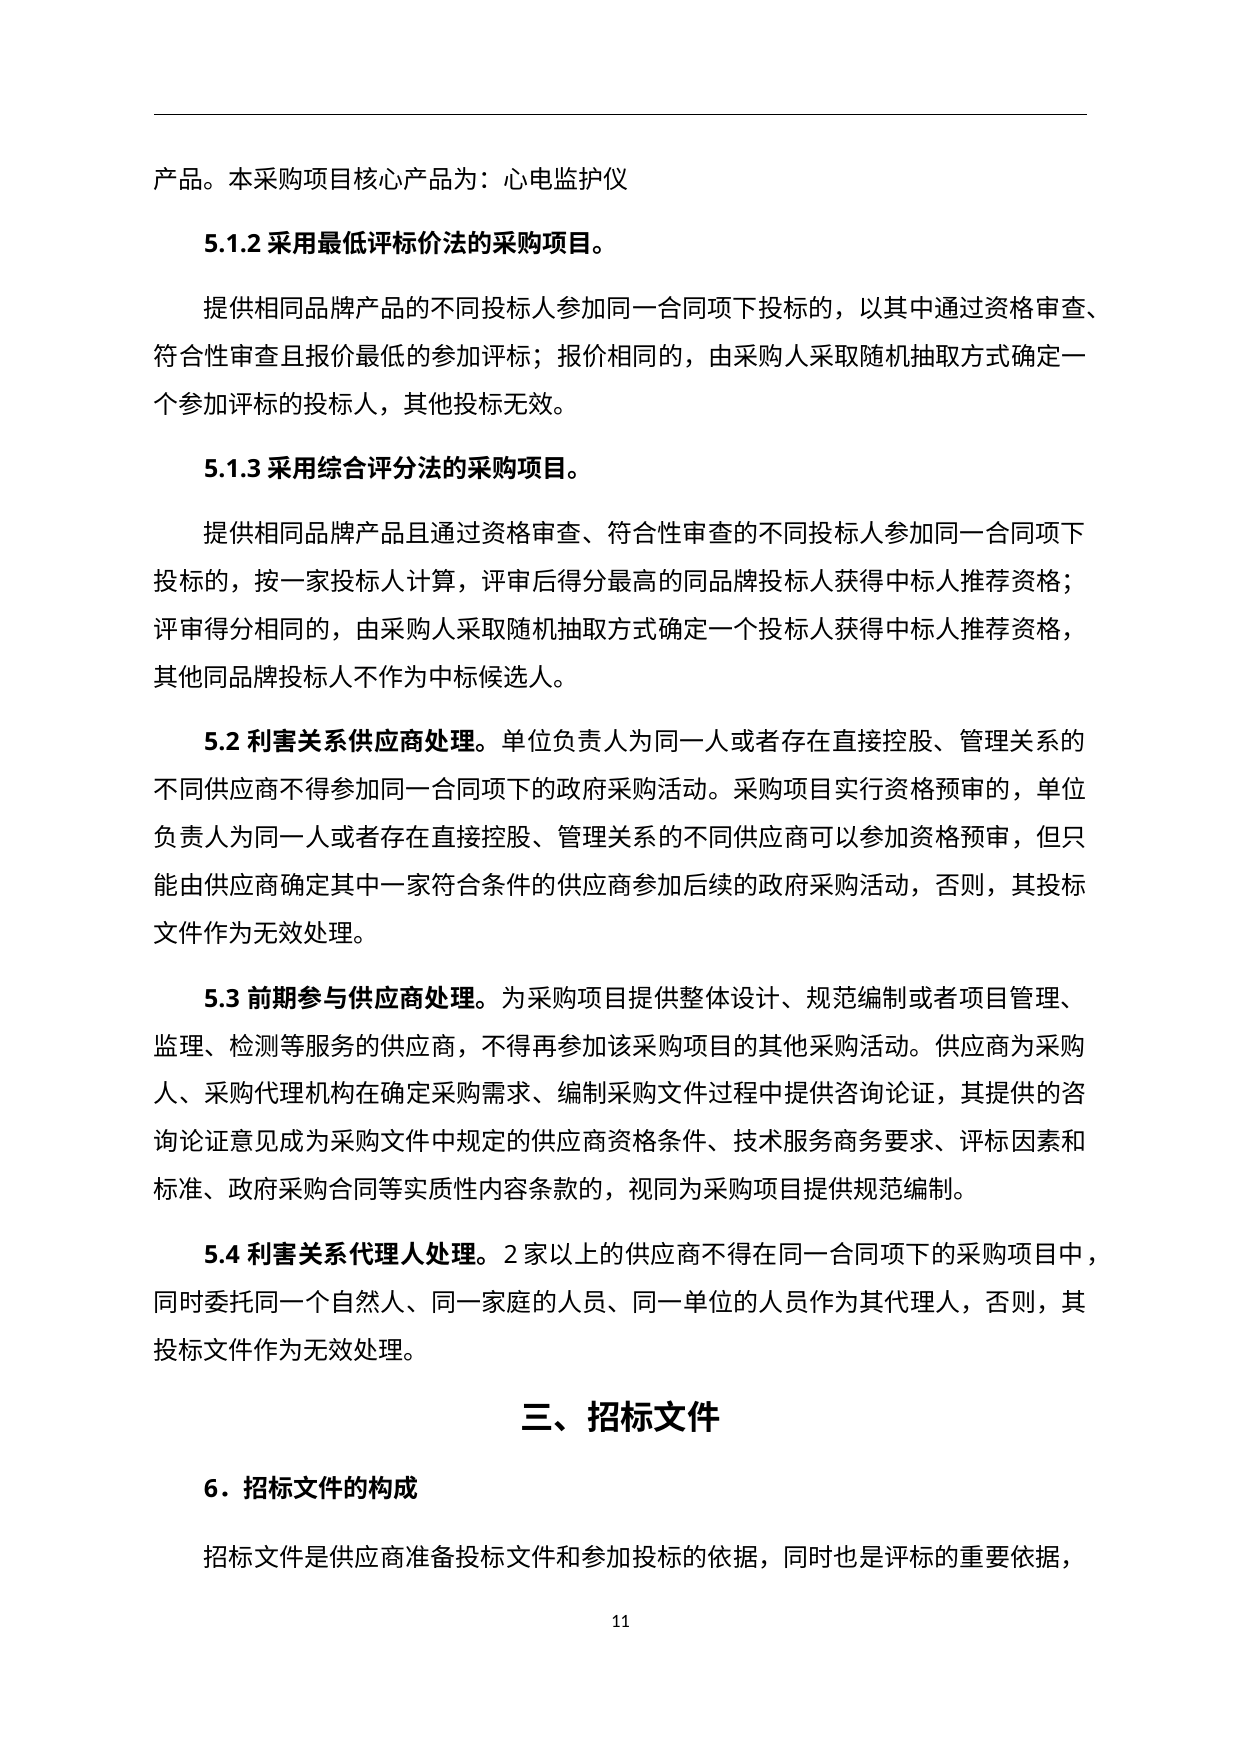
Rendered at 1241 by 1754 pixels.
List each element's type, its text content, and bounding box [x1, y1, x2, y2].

text 5.2 利害关系供应商处理。单位负责人为同一人或者存在直接控股、管理关系的不同供应商不得参加同一合同项下的政府采购活动。采购项目实行资格预审的，单位负责人为同一人或者存在直接控股、管理关系的不同供应商可以参加资格预审，但只能由供应商确定其中一家符合条件的供应商参加后续的政府采购活动，否则，其投标文件作为无效处理。 [154, 712, 1087, 952]
text 提供相同品牌产品且通过资格审查、符合性审查的不同投标人参加同一合同项下投标的，按一家投标人计算，评审后得分最高的同品牌投标人获得中标人推荐资格；评审得分相同的，由采购人采取随机抽取方式确定一个投标人获得中标人推荐资格，其他同品牌投标人不作为中标候选人。 [154, 504, 1087, 696]
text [153, 1533, 1087, 1575]
text 5.1.2 采用最低评标价法的采购项目。 [154, 214, 1087, 262]
text 5.4 利害关系代理人处理。2家以上的供应商不得在同一合同项下的采购项目中，同时委托同一个自然人、同一家庭的人员、同一单位的人员作为其代理人，否则，其投标文件作为无效处理。 [154, 1225, 1087, 1369]
subtitle 三、招标文件 [153, 1396, 1087, 1437]
text 5.1.3 采用综合评分法的采购项目。 [154, 439, 1087, 487]
text 5.3 前期参与供应商处理。为采购项目提供整体设计、规范编制或者项目管理、监理、检测等服务的供应商，不得再参加该采购项目的其他采购活动。供应商为采购人、采购代理机构在确定采购需求、编制采购文件过程中提供咨询论证，其提供的咨询论证意见成为采购文件中规定的供应商资格条件、技术服务商务要求、评标因素和标准、政府采购合同等实质性内容条款的，视同为采购项目提供规范编制。 [154, 969, 1087, 1208]
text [154, 150, 1087, 198]
text 提供相同品牌产品的不同投标人参加同一合同项下投标的，以其中通过资格审查、符合性审查且报价最低的参加评标；报价相同的，由采购人采取随机抽取方式确定一个参加评标的投标人，其他投标无效。 [154, 279, 1087, 423]
subtitle 6．招标文件的构成 [153, 1464, 1087, 1506]
